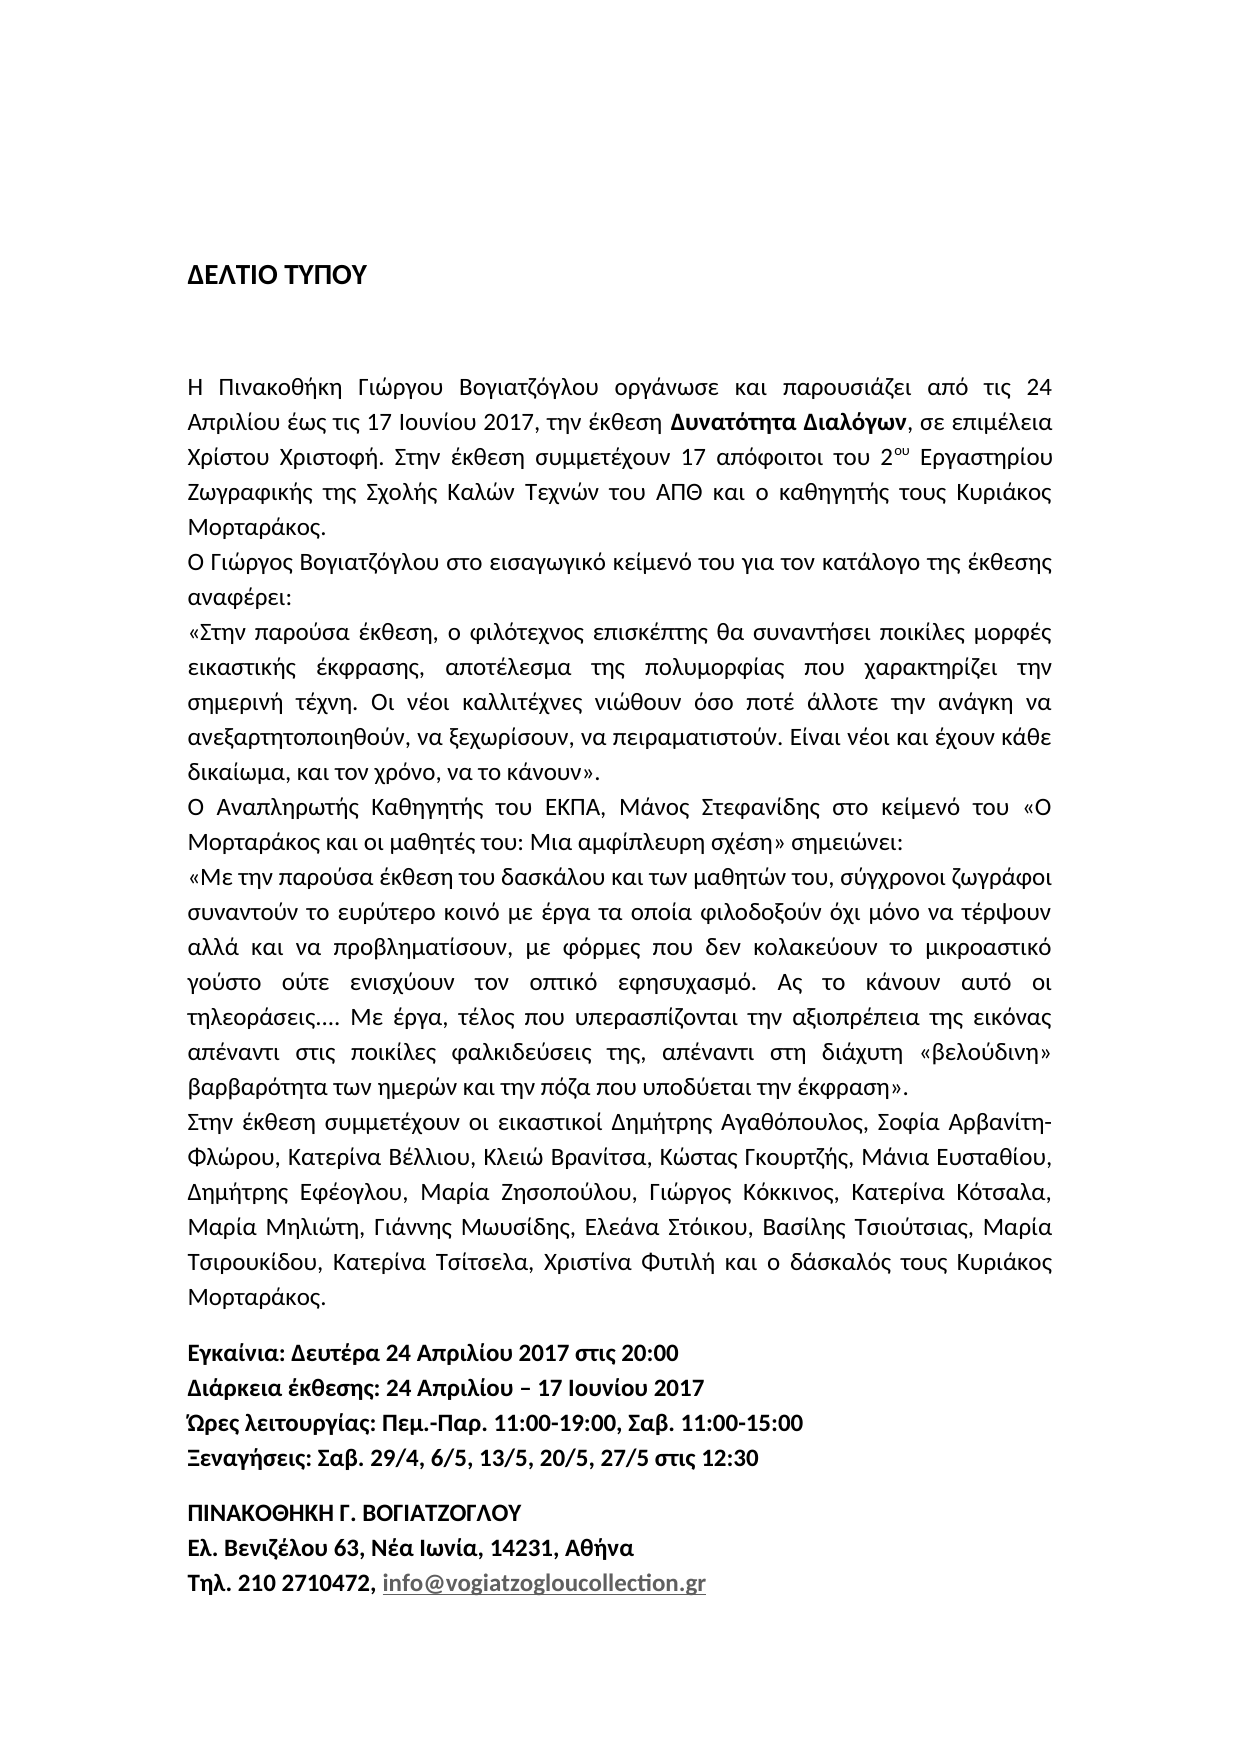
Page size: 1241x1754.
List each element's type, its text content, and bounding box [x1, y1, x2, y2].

text Ο Γιώργος Βογιατζόγλου στο εισαγωγικό κείμενό του για τον κατάλογο της έκθεσης αναφέρει: [187, 546, 1053, 611]
text Διάρκεια έκθεσης: 24 Απριλίου – 17 Ιουνίου 2017 [187, 1372, 1053, 1402]
text Ώρες λειτουργίας: Πεμ.-Παρ. 11:00-19:00, Σαβ. 11:00-15:00 [187, 1407, 1053, 1437]
text Στην έκθεση συμμετέχουν οι εικαστικοί Δημήτρης Αγαθόπουλος, Σοφία Αρβανίτη-Φλώρου, Κατερίνα Βέλλιου, Κλειώ Βρανίτσα, Κώστας Γκουρτζής, Μάνια Ευσταθίου, Δημήτρης Εφέογλου, Μαρία Ζησοπούλου, Γιώργος Κόκκινος, Κατερίνα Κότσαλα, Μαρία Μηλιώτη, Γιάννης Μωυσίδης, Ελεάνα Στόικου, Βασίλης Τσιούτσιας, Μαρία Τσιρουκίδου, Κατερίνα Τσίτσελα, Χριστίνα Φυτιλή και ο δάσκαλός τους Κυριάκος Μορταράκος. [187, 1106, 1053, 1311]
text Ελ. Βενιζέλου 63, Νέα Ιωνία, 14231, Αθήνα [187, 1532, 1053, 1563]
text Τηλ. 210 2710472, info@vogiatzogloucollection.gr [187, 1567, 1053, 1598]
text Ξεναγήσεις: Σαβ. 29/4, 6/5, 13/5, 20/5, 27/5 στις 12:30 [187, 1442, 1053, 1472]
text «Στην παρούσα έκθεση, ο φιλότεχνος επισκέπτης θα συναντήσει ποικίλες μορφές εικαστικής έκφρασης, αποτέλεσμα της πολυμορφίας που χαρακτηρίζει την σημερινή τέχνη. Οι νέοι καλλιτέχνες νιώθουν όσο ποτέ άλλοτε την ανάγκη να ανεξαρτητοποιηθούν, να ξεχωρίσουν, να πειραματιστούν. Είναι νέοι και έχουν κάθε δικαίωμα, και τον χρόνο, να το κάνουν». [187, 616, 1053, 786]
text ΠΙΝΑΚΟΘΗΚΗ Γ. ΒΟΓΙΑΤΖΟΓΛΟΥ [187, 1497, 1053, 1528]
text «Με την παρούσα έκθεση του δασκάλου και των μαθητών του, σύγχρονοι ζωγράφοι συναντούν το ευρύτερο κοινό με έργα τα οποία φιλοδοξούν όχι μόνο να τέρψουν αλλά και να προβληματίσουν, με φόρμες που δεν κολακεύουν το μικροαστικό γούστο ούτε ενισχύουν τον οπτικό εφησυχασμό. Ας το κάνουν αυτό οι τηλεοράσεις.... Με έργα, τέλος που υπερασπίζονται την αξιοπρέπεια της εικόνας απέναντι στις ποικίλες φαλκιδεύσεις της, απέναντι στη διάχυτη «βελούδινη» βαρβαρότητα των ημερών και την πόζα που υποδύεται την έκφραση». [187, 861, 1053, 1101]
text Ο Αναπληρωτής Καθηγητής του ΕΚΠΑ, Μάνος Στεφανίδης στο κείμενό του «Ο Μορταράκος και οι μαθητές του: Μια αμφίπλευρη σχέση» σημειώνει: [187, 791, 1053, 856]
text ΔΕΛΤΙΟ ΤΥΠΟΥ [187, 256, 1053, 292]
text Η Πινακοθήκη Γιώργου Βογιατζόγλου οργάνωσε και παρουσιάζει από τις 24 Απριλίου έως τις 17 Ιουνίου 2017, την έκθεση Δυνατότητα Διαλόγων, σε επιμέλεια Χρίστου Χριστοφή. Στην έκθεση συμμετέχουν 17 απόφοιτοι του 2ου Εργαστηρίου Ζωγραφικής της Σχολής Καλών Τεχνών του ΑΠΘ και ο καθηγητής τους Κυριάκος Μορταράκος. [187, 371, 1053, 541]
text Εγκαίνια: Δευτέρα 24 Απριλίου 2017 στις 20:00 [187, 1337, 1053, 1367]
